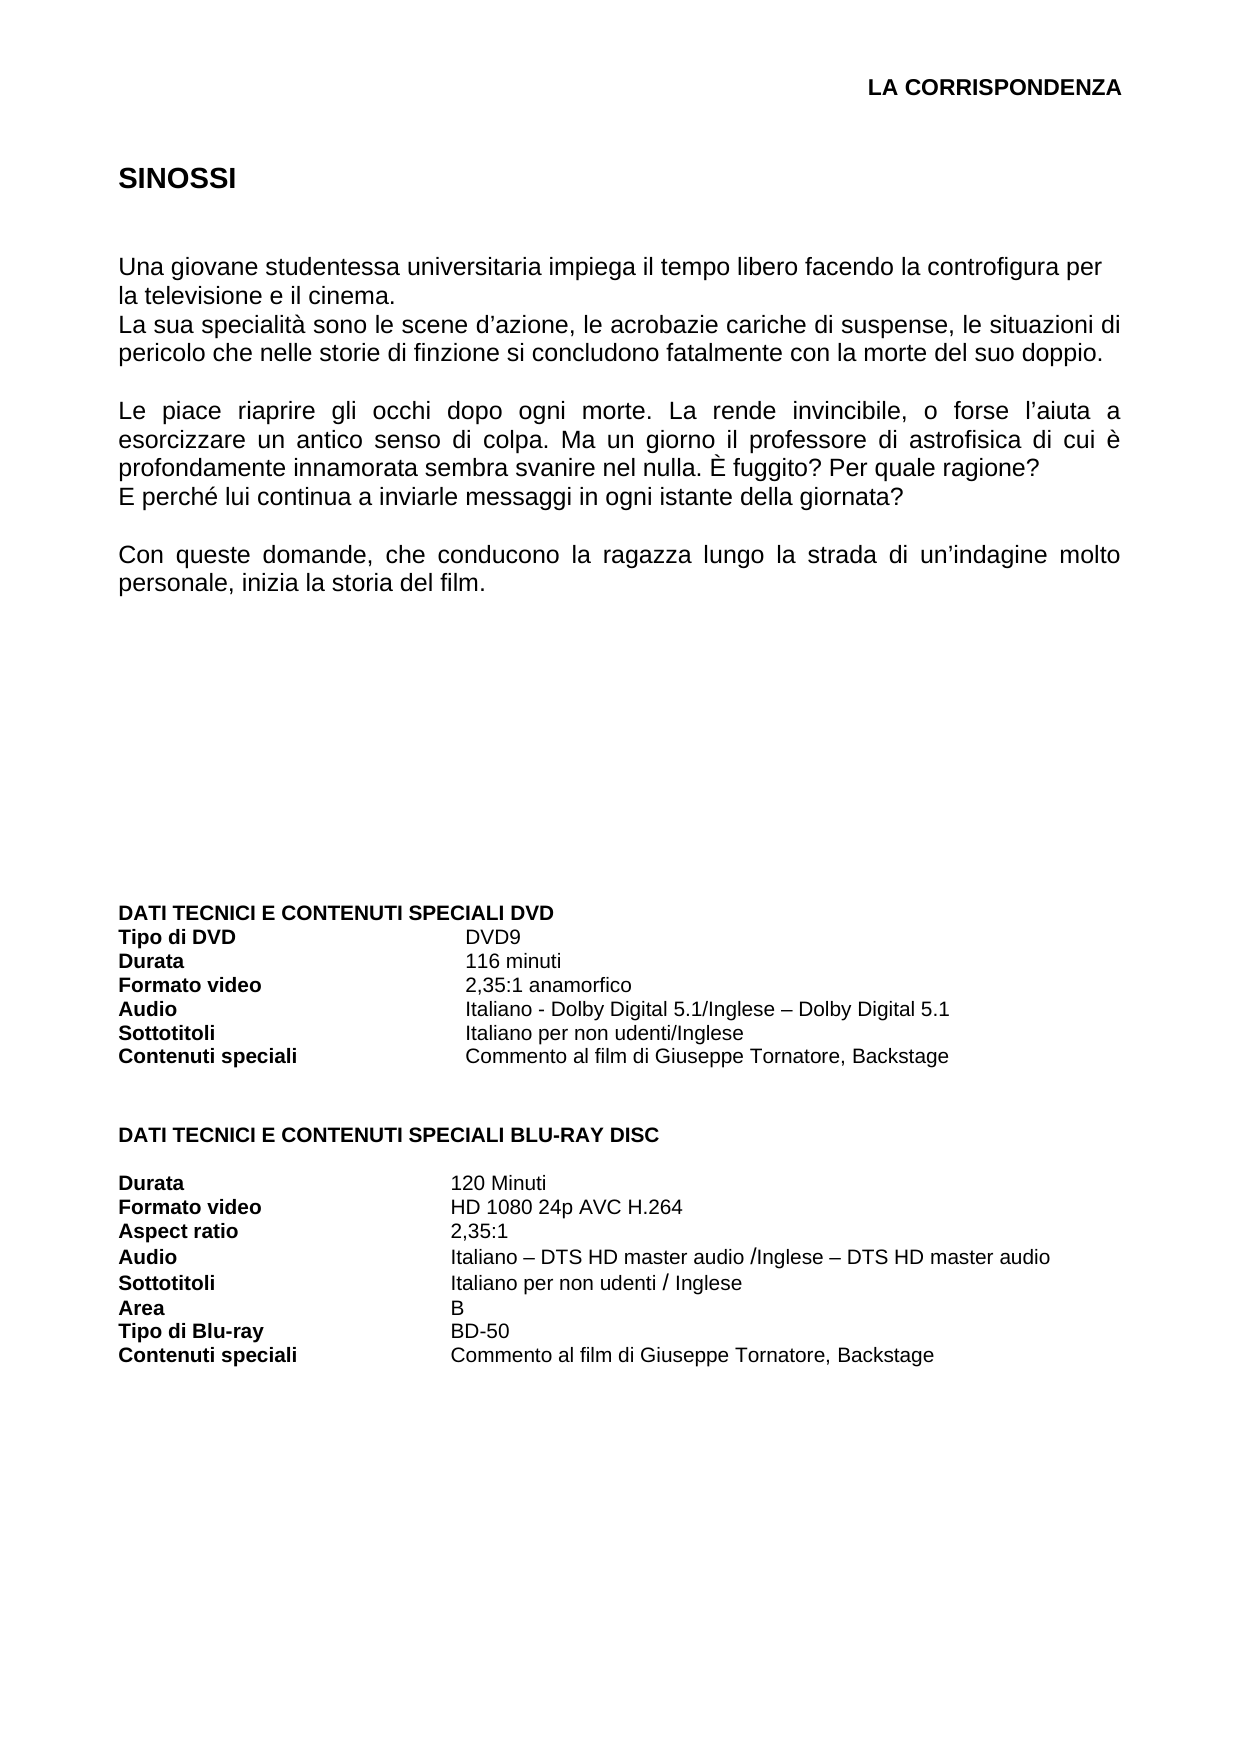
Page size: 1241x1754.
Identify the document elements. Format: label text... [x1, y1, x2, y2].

text Formato video HD 1080 24p AVC H.264 [118, 1195, 1122, 1219]
text SINOSSI [118, 161, 1122, 195]
text Audio Italiano – DTS HD master audio /Inglese – DTS HD master audio [118, 1243, 1122, 1269]
text Tipo di DVD DVD9 [118, 924, 1122, 948]
text Con queste domande, che conducono la ragazza lungo la strada di un’indagine molto personale, inizia la storia del film. [118, 540, 1122, 597]
text Durata 120 Minuti [118, 1171, 1122, 1195]
text Contenuti speciali Commento al film di Giuseppe Tornatore, Backstage [118, 1044, 1122, 1068]
text Audio Italiano - Dolby Digital 5.1/Inglese – Dolby Digital 5.1 [118, 996, 1122, 1020]
text Aspect ratio 2,35:1 [118, 1219, 1122, 1243]
text DATI TECNICI E CONTENUTI SPECIALI BLU-RAY DISC [118, 1123, 1122, 1147]
text E perché lui continua a inviarle messaggi in ogni istante della giornata? [118, 482, 1122, 511]
text La sua specialità sono le scene d’azione, le acrobazie cariche di suspense, le situazioni di pericolo che nelle storie di finzione si concludono fatalmente con la morte del suo doppio. [118, 310, 1122, 367]
text Area B [118, 1295, 1122, 1319]
text DATI TECNICI E CONTENUTI SPECIALI DVD [118, 901, 1122, 924]
text Tipo di Blu-ray BD-50 [118, 1319, 1122, 1343]
text Le piace riaprire gli occhi dopo ogni morte. La rende invincibile, o forse l’aiuta a esorcizzare un antico senso di colpa. Ma un giorno il professore di astrofisica di cui è profondamente innamorata sembra svanire nel nulla. È fuggito? Per quale ragione? [118, 396, 1122, 482]
text Contenuti speciali Commento al film di Giuseppe Tornatore, Backstage [118, 1343, 1122, 1367]
text Sottotitoli Italiano per non udenti/Inglese [118, 1020, 1122, 1044]
text Sottotitoli Italiano per non udenti / Inglese [118, 1269, 1122, 1295]
text Formato video 2,35:1 anamorfico [118, 972, 1122, 996]
text Durata 116 minuti [118, 948, 1122, 972]
text Una giovane studentessa universitaria impiega il tempo libero facendo la controfigura per la televisione e il cinema. [118, 252, 1122, 310]
